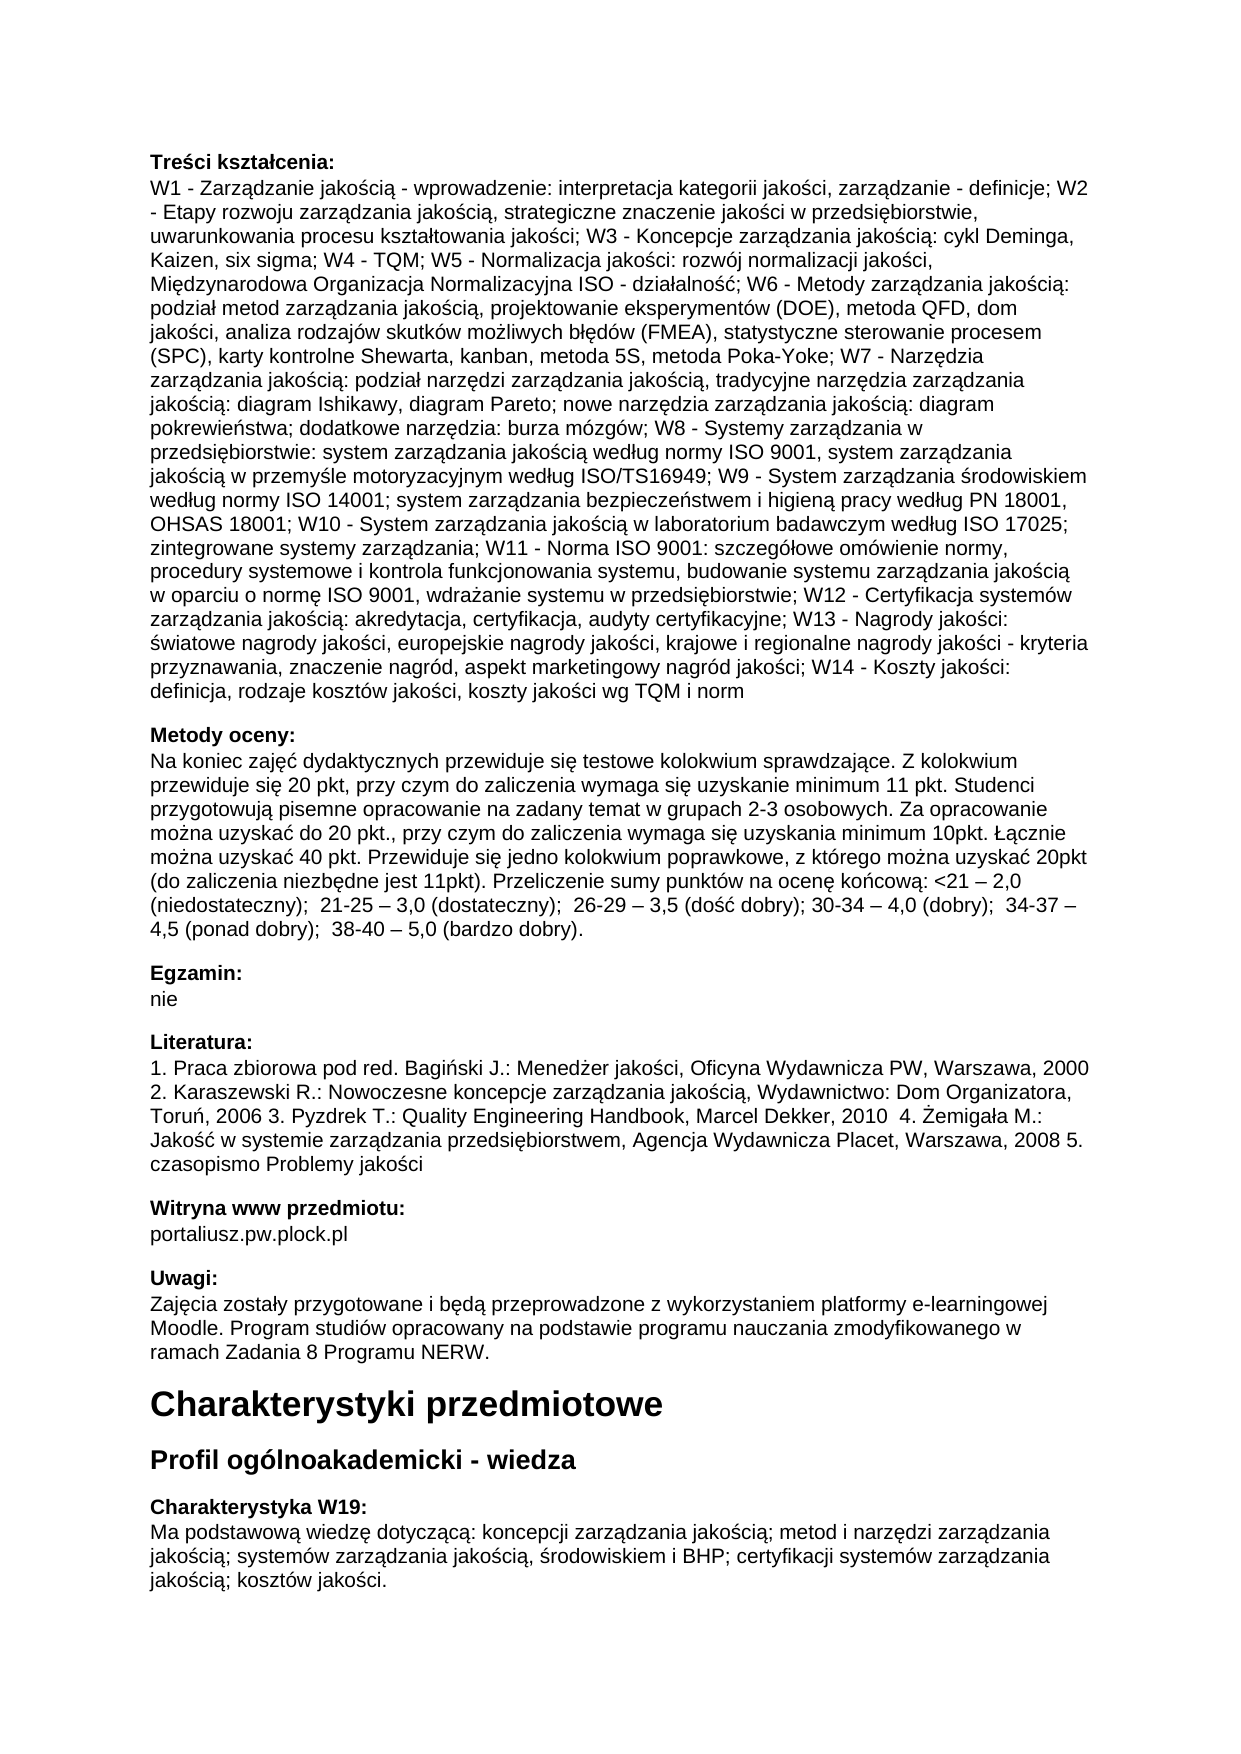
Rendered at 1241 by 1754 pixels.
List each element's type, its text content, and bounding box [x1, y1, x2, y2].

subtitle Profil ogólnoakademicki - wiedza [150, 1444, 1090, 1475]
subtitle Charakterystyki przedmiotowe [150, 1383, 1090, 1424]
text portaliusz.pw.plock.pl [150, 1222, 1090, 1246]
text Uwagi: [150, 1266, 1090, 1289]
text Witryna www przedmiotu: [150, 1196, 1090, 1220]
text 1. Praca zbiorowa pod red. Bagiński J.: Menedżer jakości, Oficyna Wydawnicza PW, Warszawa, 2000 2. Karaszewski R.: Nowoczesne koncepcje zarządzania jakością, Wydawnictwo: Dom Organizatora, Toruń, 2006 3. Pyzdrek T.: Quality Engineering Handbook, Marcel Dekker, 2010 4. Żemigała M.: Jakość w systemie zarządzania przedsiębiorstwem, Agencja Wydawnicza Placet, Warszawa, 2008 5. czasopismo Problemy jakości [150, 1056, 1090, 1176]
text Literatura: [150, 1030, 1090, 1054]
text Zajęcia zostały przygotowane i będą przeprowadzone z wykorzystaniem platformy e-learningowej Moodle. Program studiów opracowany na podstawie programu nauczania zmodyfikowanego w ramach Zadania 8 Programu NERW. [150, 1292, 1090, 1363]
text Na koniec zajęć dydaktycznych przewiduje się testowe kolokwium sprawdzające. Z kolokwium przewiduje się 20 pkt, przy czym do zaliczenia wymaga się uzyskanie minimum 11 pkt. Studenci przygotowują pisemne opracowanie na zadany temat w grupach 2-3 osobowych. Za opracowanie można uzyskać do 20 pkt., przy czym do zaliczenia wymaga się uzyskania minimum 10pkt. Łącznie można uzyskać 40 pkt. Przewiduje się jedno kolokwium poprawkowe, z którego można uzyskać 20pkt (do zaliczenia niezbędne jest 11pkt). Przeliczenie sumy punktów na ocenę końcową: <21 – 2,0 (niedostateczny); 21-25 – 3,0 (dostateczny); 26-29 – 3,5 (dość dobry); 30-34 – 4,0 (dobry); 34-37 – 4,5 (ponad dobry); 38-40 – 5,0 (bardzo dobry). [150, 749, 1090, 941]
text Metody oceny: [150, 723, 1090, 747]
text nie [150, 986, 1090, 1010]
text W1 - Zarządzanie jakością - wprowadzenie: interpretacja kategorii jakości, zarządzanie - definicje; W2 - Etapy rozwoju zarządzania jakością, strategiczne znaczenie jakości w przedsiębiorstwie, uwarunkowania procesu kształtowania jakości; W3 - Koncepcje zarządzania jakością: cykl Deminga, Kaizen, six sigma; W4 - TQM; W5 - Normalizacja jakości: rozwój normalizacji jakości, Międzynarodowa Organizacja Normalizacyjna ISO - działalność; W6 - Metody zarządzania jakością: podział metod zarządzania jakością, projektowanie eksperymentów (DOE), metoda QFD, dom jakości, analiza rodzajów skutków możliwych błędów (FMEA), statystyczne sterowanie procesem (SPC), karty kontrolne Shewarta, kanban, metoda 5S, metoda Poka-Yoke; W7 - Narzędzia zarządzania jakością: podział narzędzi zarządzania jakością, tradycyjne narzędzia zarządzania jakością: diagram Ishikawy, diagram Pareto; nowe narzędzia zarządzania jakością: diagram pokrewieństwa; dodatkowe narzędzia: burza mózgów; W8 - Systemy zarządzania w przedsiębiorstwie: system zarządzania jakością według normy ISO 9001, system zarządzania jakością w przemyśle motoryzacyjnym według ISO/TS16949; W9 - System zarządzania środowiskiem według normy ISO 14001; system zarządzania bezpieczeństwem i higieną pracy według PN 18001, OHSAS 18001; W10 - System zarządzania jakością w laboratorium badawczym według ISO 17025; zintegrowane systemy zarządzania; W11 - Norma ISO 9001: szczegółowe omówienie normy, procedury systemowe i kontrola funkcjonowania systemu, budowanie systemu zarządzania jakością w oparciu o normę ISO 9001, wdrażanie systemu w przedsiębiorstwie; W12 - Certyfikacja systemów zarządzania jakością: akredytacja, certyfikacja, audyty certyfikacyjne; W13 - Nagrody jakości: światowe nagrody jakości, europejskie nagrody jakości, krajowe i regionalne nagrody jakości - kryteria przyznawania, znaczenie nagród, aspekt marketingowy nagród jakości; W14 - Koszty jakości: definicja, rodzaje kosztów jakości, koszty jakości wg TQM i norm [150, 176, 1090, 703]
text Charakterystyka W19: [150, 1495, 1090, 1519]
text Ma podstawową wiedzę dotyczącą: koncepcji zarządzania jakością; metod i narzędzi zarządzania jakością; systemów zarządzania jakością, środowiskiem i BHP; certyfikacji systemów zarządzania jakością; kosztów jakości. [150, 1520, 1090, 1592]
text Egzamin: [150, 960, 1090, 984]
text Treści kształcenia: [150, 150, 1090, 174]
